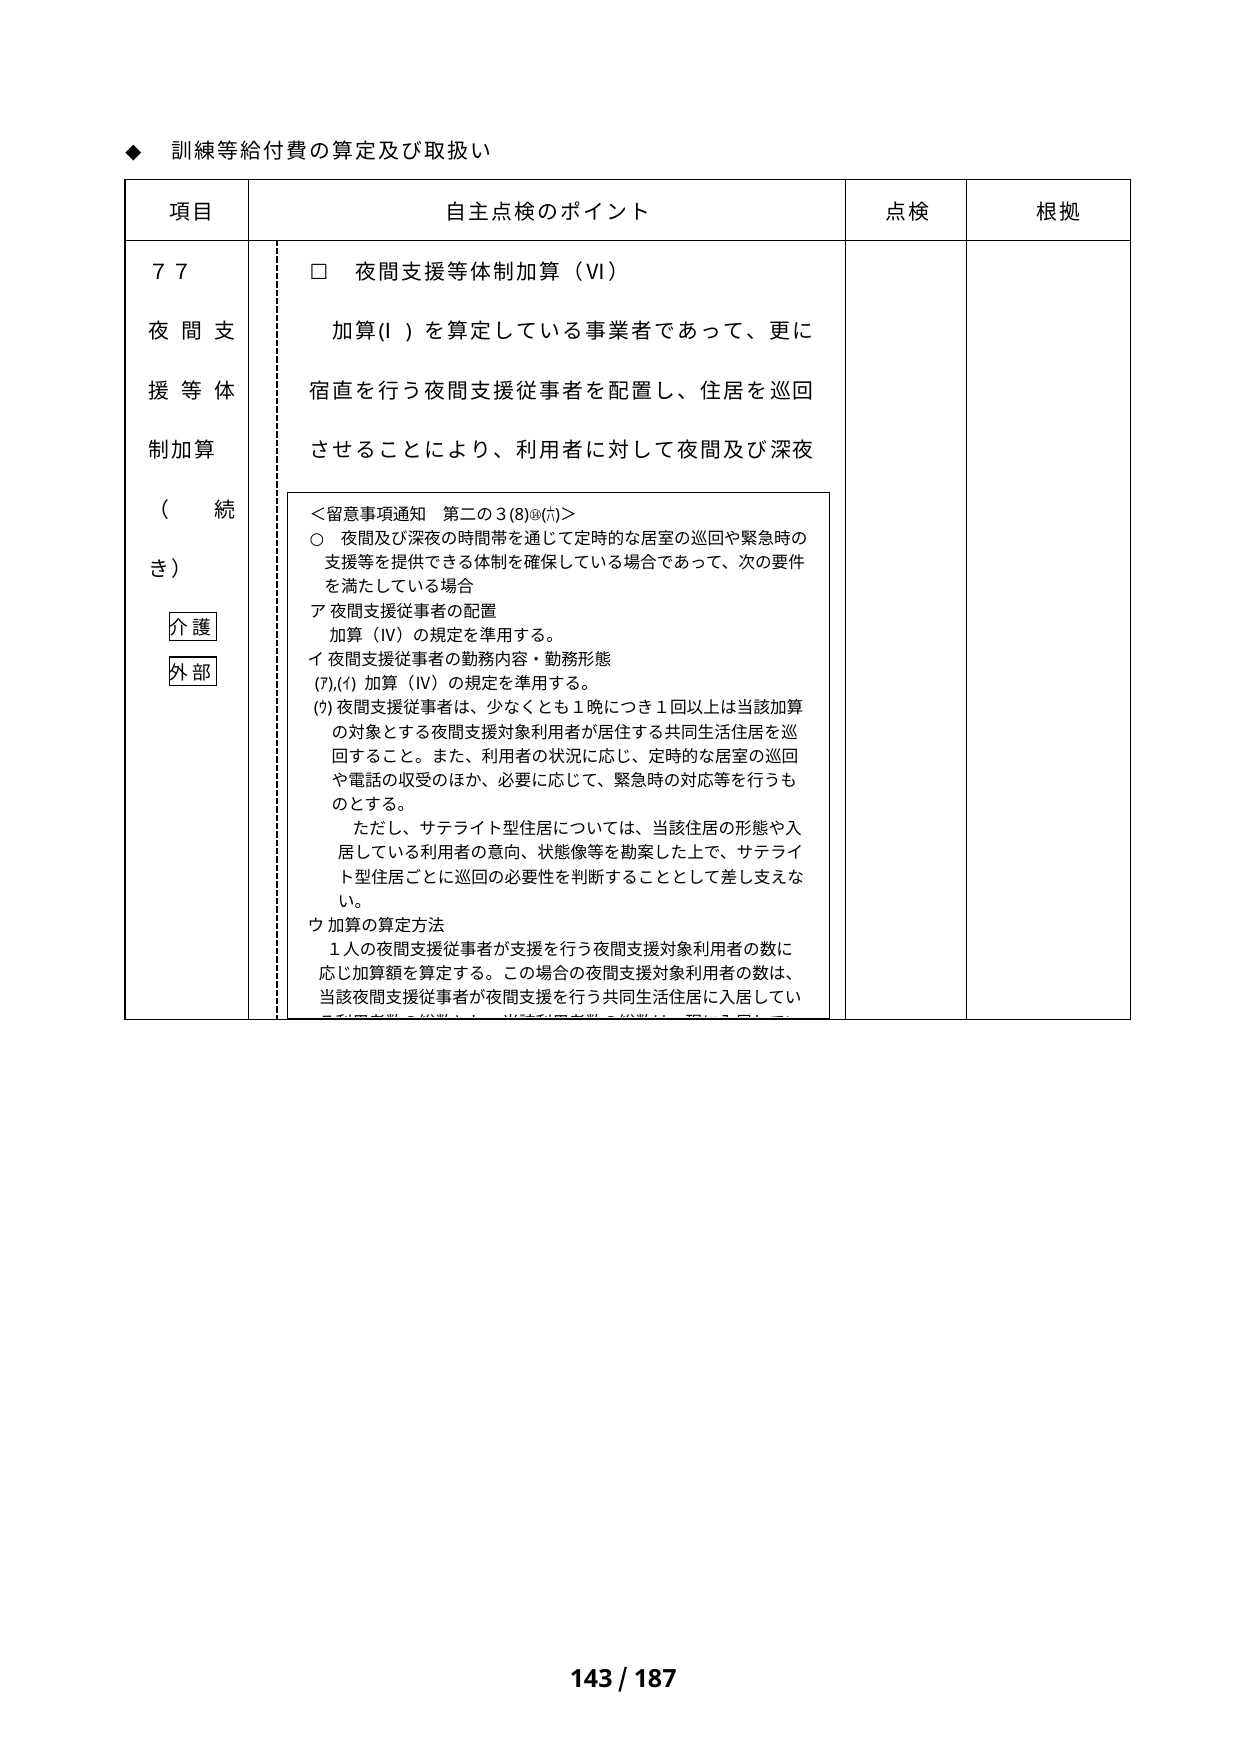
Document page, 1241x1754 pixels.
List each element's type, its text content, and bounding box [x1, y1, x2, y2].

table_header 項目 [126, 180, 248, 240]
table_cell [846, 241, 966, 1019]
text ◆ 訓練等給付費の算定及び取扱い [125, 120, 1115, 179]
table_cell ☐ 夜間支援等体制加算（Ⅵ） 加算(Ⅰ)を算定している事業者であって、更に宿直を行う夜間支援従事者を配置し、住居を巡回させることにより、利用者に対して夜間及び深夜の時間帯を通じて定時的な居室の巡回や緊急時の支援等を提供できる体制を確保している事業所 ※ 加算（Ⅳ）（Ⅴ）の算定対象となる利用者については加算しない。 [277, 241, 845, 1019]
table_cell [967, 241, 1130, 1019]
table_cell [249, 241, 277, 1019]
table_header 自主点検のポイント [249, 180, 845, 240]
table_header 根拠 [967, 180, 1130, 240]
table_header 点検 [846, 180, 966, 240]
table_cell ７７ 夜間支援等体制加算 （続き） 介護 外部 [126, 241, 248, 1019]
